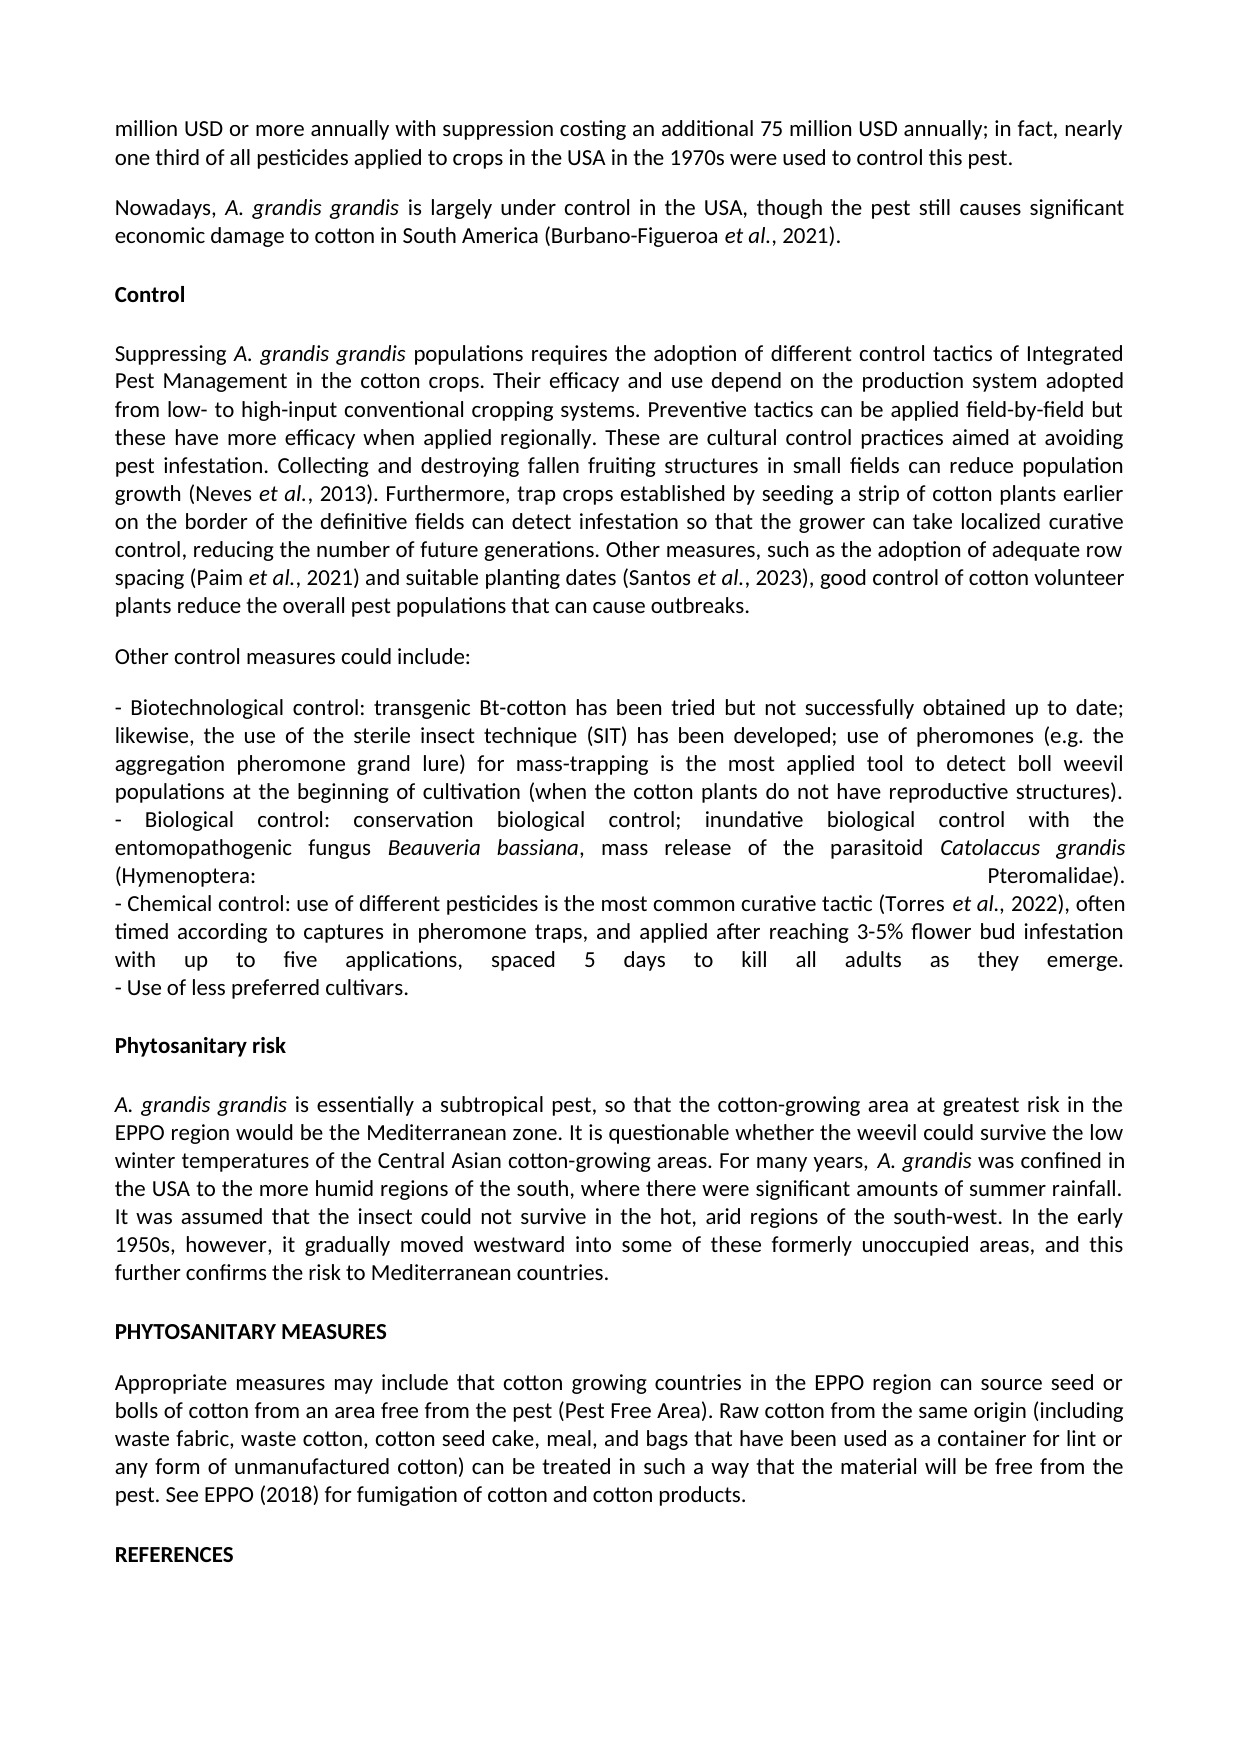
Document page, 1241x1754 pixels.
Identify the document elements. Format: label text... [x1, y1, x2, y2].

text Control [114, 280, 1126, 308]
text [114, 114, 1126, 171]
text Suppressing A. grandis grandis populations requires the adoption of different control tactics of Integrated Pest Management in the cotton crops. Their efficacy and use depend on the production system adopted from low- to high-input conventional cropping systems. Preventive tactics can be applied field-by-field but these have more efficacy when applied regionally. These are cultural control practices aimed at avoiding pest infestation. Collecting and destroying fallen fruiting structures in small fields can reduce population growth (Neves et al., 2013). Furthermore, trap crops established by seeding a strip of cotton plants earlier on the border of the definitive fields can detect infestation so that the grower can take localized curative control, reducing the number of future generations. Other measures, such as the adoption of adequate row spacing (Paim et al., 2021) and suitable planting dates (Santos et al., 2023), good control of cotton volunteer plants reduce the overall pest populations that can cause outbreaks. [114, 339, 1126, 619]
text PHYTOSANITARY MEASURES [114, 1317, 1126, 1345]
text Nowadays, A. grandis grandis is largely under control in the USA, though the pest still causes significant economic damage to cotton in South America (Burbano-Figueroa et al., 2021). [114, 193, 1126, 249]
text Appropriate measures may include that cotton growing countries in the EPPO region can source seed or bolls of cotton from an area free from the pest (Pest Free Area). Raw cotton from the same origin (including waste fabric, waste cotton, cotton seed cake, meal, and bags that have been used as a container for lint or any form of unmanufactured cotton) can be treated in such a way that the material will be free from the pest. See EPPO (2018) for fumigation of cotton and cotton products. [114, 1368, 1126, 1508]
text - Biotechnological control: transgenic Bt-cotton has been tried but not successfully obtained up to date; likewise, the use of the sterile insect technique (SIT) has been developed; use of pheromones (e.g. the aggregation pheromone grand lure) for mass-trapping is the most applied tool to detect boll weevil populations at the beginning of cultivation (when the cotton plants do not have reproductive structures). - Biological control: conservation biological control; inundative biological control with the entomopathogenic fungus Beauveria bassiana, mass release of the parasitoid Catolaccus grandis (Hymenoptera: Pteromalidae). - Chemical control: use of different pesticides is the most common curative tactic (Torres et al., 2022), often timed according to captures in pheromone traps, and applied after reaching 3-5% flower bud infestation with up to five applications, spaced 5 days to kill all adults as they emerge. - Use of less preferred cultivars. [114, 693, 1126, 1001]
text Phytosanitary risk [114, 1031, 1126, 1059]
text A. grandis grandis is essentially a subtropical pest, so that the cotton-growing area at greatest risk in the EPPO region would be the Mediterranean zone. It is questionable whether the weevil could survive the low winter temperatures of the Central Asian cotton-growing areas. For many years, A. grandis was confined in the USA to the more humid regions of the south, where there were significant amounts of summer rainfall. It was assumed that the insect could not survive in the hot, arid regions of the south-west. In the early 1950s, however, it gradually moved westward into some of these formerly unoccupied areas, and this further confirms the risk to Mediterranean countries. [114, 1090, 1126, 1286]
text Other control measures could include: [114, 642, 1126, 670]
text REFERENCES [114, 1540, 1126, 1568]
